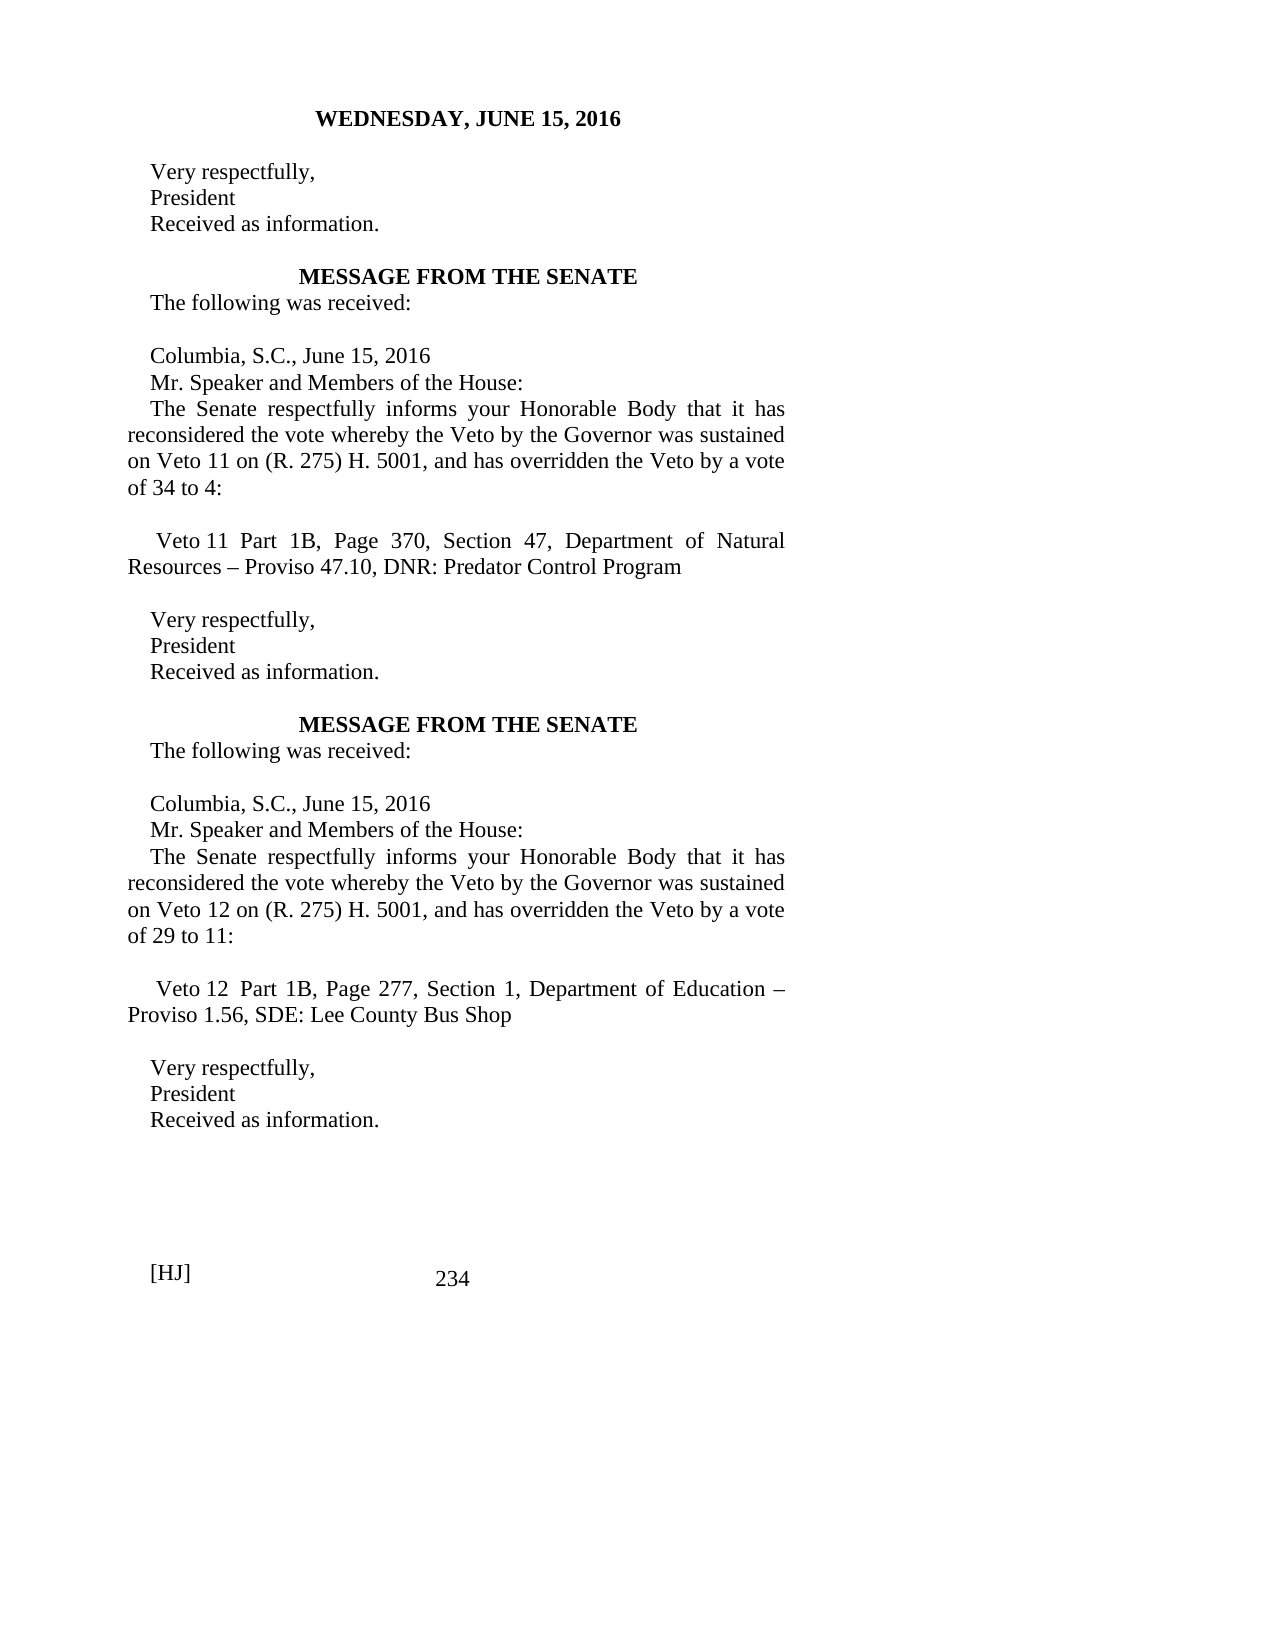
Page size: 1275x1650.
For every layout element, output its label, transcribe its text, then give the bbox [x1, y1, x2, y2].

text The Senate respectfully informs your Honorable Body that it has reconsidered the vote whereby the Veto by the Governor was sustained on Veto 12 on (R. 275) H. 5001, and has overridden the Veto by a vote of 29 to 11: [127, 843, 786, 948]
text Columbia, S.C., June 15, 2016 [127, 342, 786, 368]
text President [127, 1080, 786, 1106]
text Mr. Speaker and Members of the House: [127, 817, 786, 843]
text Received as information. [127, 210, 786, 237]
text Veto 11 Part 1B, Page 370, Section 47, Department of Natural Resources – Proviso 47.10, DNR: Predator Control Program [127, 527, 786, 579]
text MESSAGE FROM THE SENATE [127, 711, 786, 737]
text MESSAGE FROM THE SENATE [127, 263, 786, 289]
text Mr. Speaker and Members of the House: [127, 368, 786, 395]
text President [127, 184, 786, 210]
text Received as information. [127, 658, 786, 685]
text The following was received: [127, 737, 786, 764]
text President [127, 632, 786, 658]
text Very respectfully, [127, 158, 786, 184]
text Columbia, S.C., June 15, 2016 [127, 790, 786, 817]
text Veto 12 Part 1B, Page 277, Section 1, Department of Education – Proviso 1.56, SDE: Lee County Bus Shop [127, 975, 786, 1027]
text Received as information. [127, 1106, 786, 1133]
text The Senate respectfully informs your Honorable Body that it has reconsidered the vote whereby the Veto by the Governor was sustained on Veto 11 on (R. 275) H. 5001, and has overridden the Veto by a vote of 34 to 4: [127, 395, 786, 500]
text Very respectfully, [127, 606, 786, 632]
text The following was received: [127, 289, 786, 316]
text Very respectfully, [127, 1054, 786, 1080]
